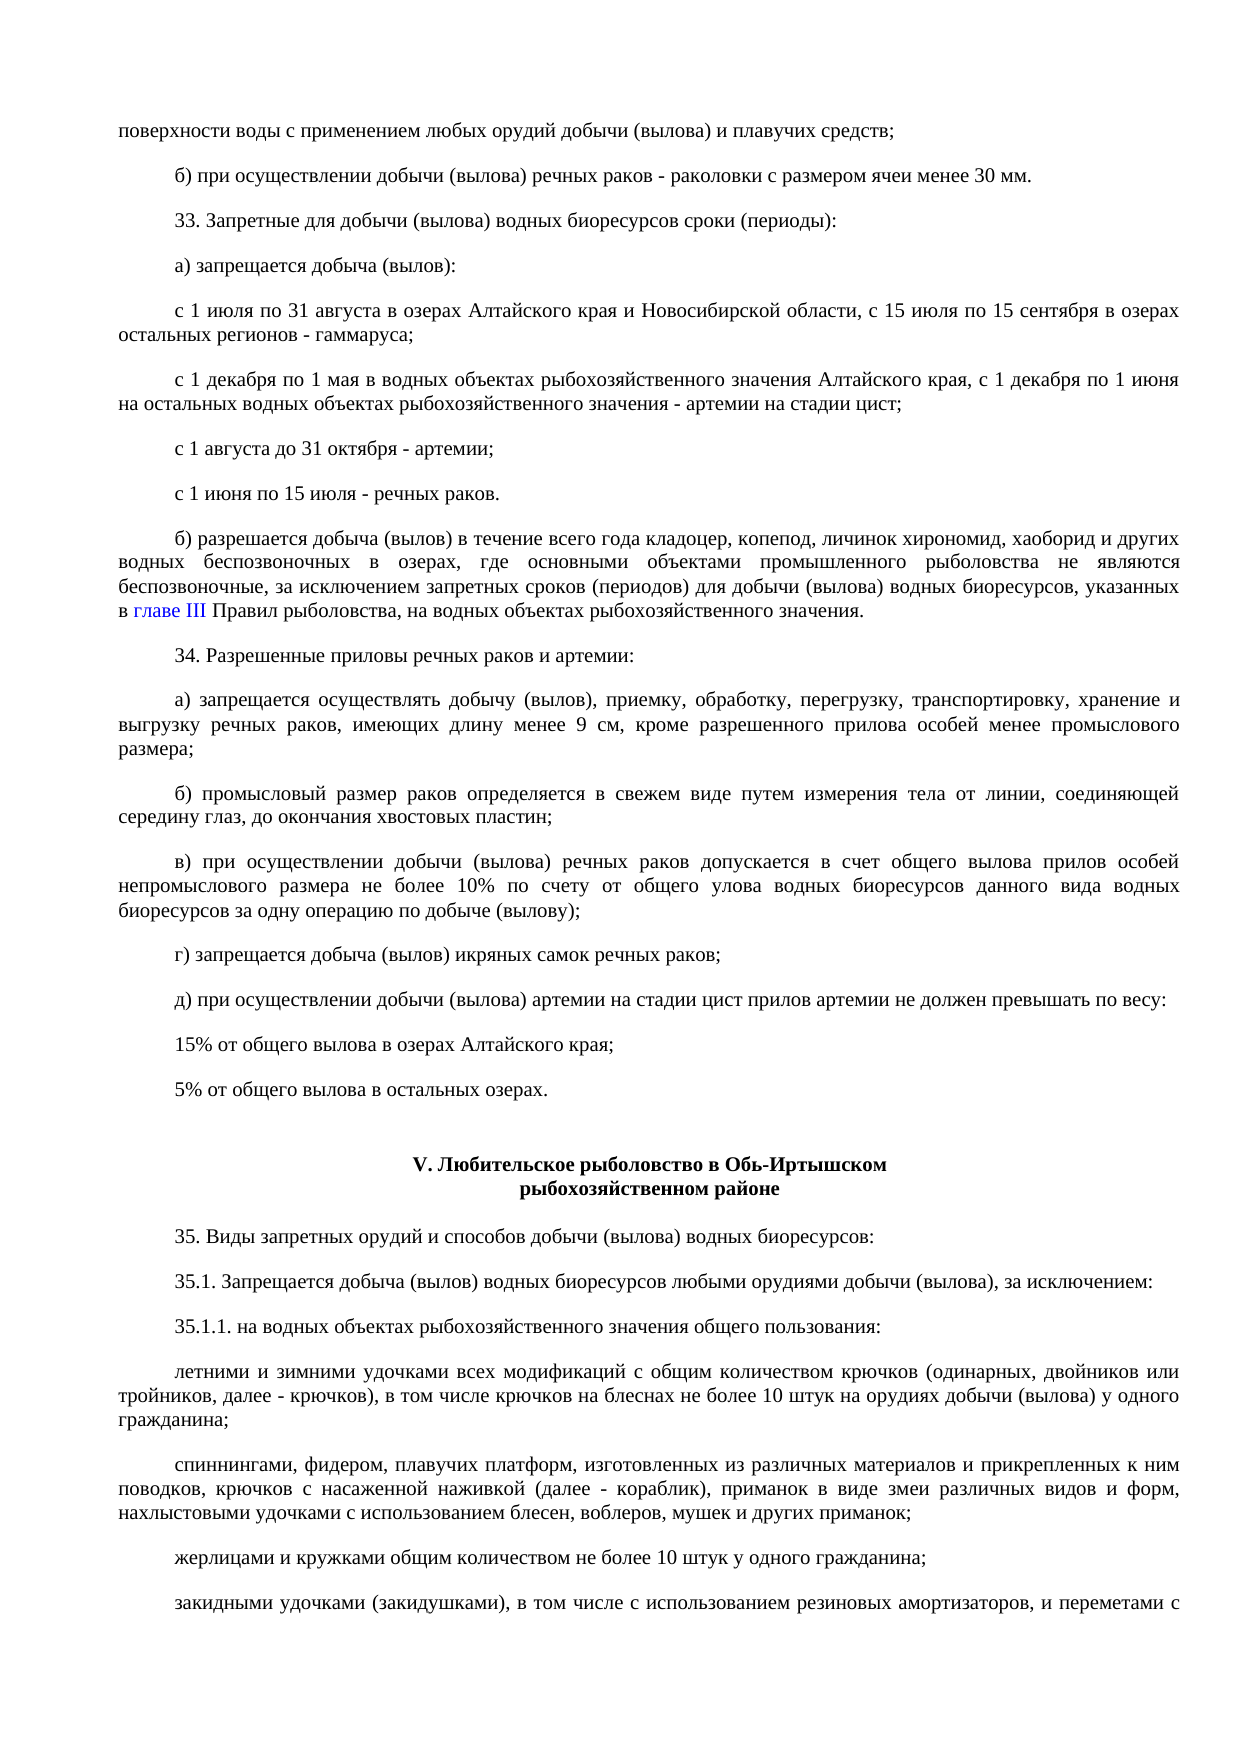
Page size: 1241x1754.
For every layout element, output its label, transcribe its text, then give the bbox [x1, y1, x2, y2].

text 34. Разрешенные приловы речных раков и артемии: [118, 642, 1181, 667]
text 35. Виды запретных орудий и способов добычи (вылова) водных биоресурсов: [118, 1224, 1181, 1248]
text б) при осуществлении добычи (вылова) речных раков - раколовки с размером ячеи менее 30 мм. [118, 163, 1181, 187]
text а) запрещается добыча (вылов): [118, 253, 1181, 277]
text 33. Запретные для добычи (вылова) водных биоресурсов сроки (периоды): [118, 208, 1181, 232]
title V. Любительское рыболовство в Обь-Иртышском [118, 1152, 1181, 1176]
text с 1 июля по 31 августа в озерах Алтайского края и Новосибирской области, с 15 июля по 15 сентября в озерах остальных регионов - гаммаруса; [118, 298, 1181, 346]
text 5% от общего вылова в остальных озерах. [118, 1077, 1181, 1101]
text б) промысловый размер раков определяется в свежем виде путем измерения тела от линии, соединяющей середину глаз, до окончания хвостовых пластин; [118, 780, 1181, 828]
text 35.1.1. на водных объектах рыбохозяйственного значения общего пользования: [118, 1314, 1181, 1338]
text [118, 118, 1181, 142]
text с 1 июня по 15 июля - речных раков. [118, 481, 1181, 504]
text б) разрешается добыча (вылов) в течение всего года кладоцер, копепод, личинок хирономид, хаоборид и других водных беспозвоночных в озерах, где основными объектами промышленного рыболовства не являются беспозвоночные, за исключением запретных сроков (периодов) для добычи (вылова) водных биоресурсов, указанных в главе III Правил рыболовства, на водных объектах рыбохозяйственного значения. [118, 525, 1181, 622]
text летними и зимними удочками всех модификаций с общим количеством крючков (одинарных, двойников или тройников, далее - крючков), в том числе крючков на блеснах не более 10 штук на орудиях добычи (вылова) у одного гражданина; [118, 1359, 1181, 1431]
text в) при осуществлении добычи (вылова) речных раков допускается в счет общего вылова прилов особей непромыслового размера не более 10% по счету от общего улова водных биоресурсов данного вида водных биоресурсов за одну операцию по добыче (вылову); [118, 849, 1181, 922]
text д) при осуществлении добычи (вылова) артемии на стадии цист прилов артемии не должен превышать по весу: [118, 987, 1181, 1011]
text 15% от общего вылова в озерах Алтайского края; [118, 1032, 1181, 1056]
title рыбохозяйственном районе [118, 1176, 1181, 1200]
text г) запрещается добыча (вылов) икряных самок речных раков; [118, 942, 1181, 966]
text жерлицами и кружками общим количеством не более 10 штук у одного гражданина; [118, 1545, 1181, 1569]
text спиннингами, фидером, плавучих платформ, изготовленных из различных материалов и прикрепленных к ним поводков, крючков с насаженной наживкой (далее - кораблик), приманок в виде змеи различных видов и форм, нахлыстовыми удочками с использованием блесен, воблеров, мушек и других приманок; [118, 1452, 1181, 1524]
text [118, 1590, 1181, 1614]
text с 1 августа до 31 октября - артемии; [118, 436, 1181, 460]
text а) запрещается осуществлять добычу (вылов), приемку, обработку, перегрузку, транспортировку, хранение и выгрузку речных раков, имеющих длину менее 9 см, кроме разрешенного прилова особей менее промыслового размера; [118, 687, 1181, 759]
text с 1 декабря по 1 мая в водных объектах рыбохозяйственного значения Алтайского края, с 1 декабря по 1 июня на остальных водных объектах рыбохозяйственного значения - артемии на стадии цист; [118, 367, 1181, 415]
text 35.1. Запрещается добыча (вылов) водных биоресурсов любыми орудиями добычи (вылова), за исключением: [118, 1269, 1181, 1293]
